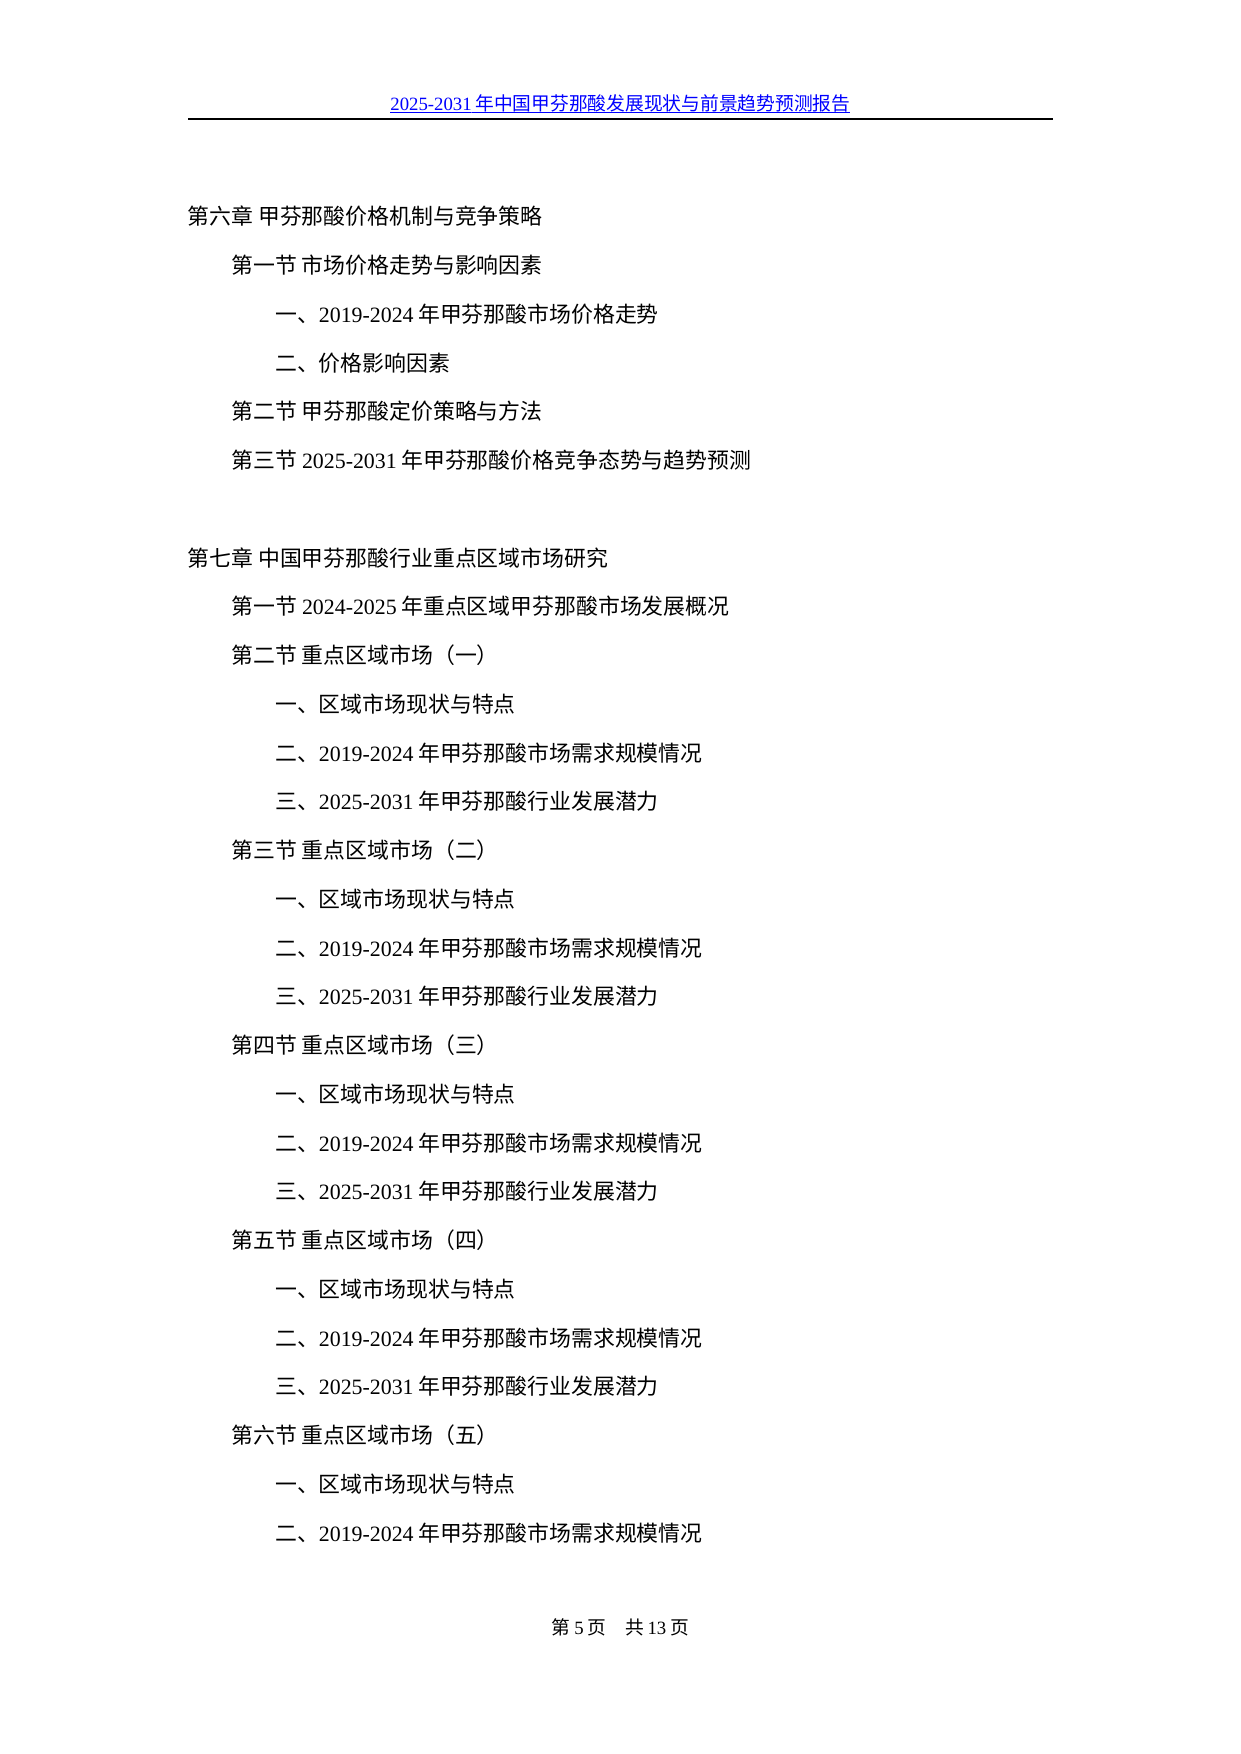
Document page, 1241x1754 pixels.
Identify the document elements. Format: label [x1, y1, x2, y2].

text [187, 150, 1053, 1548]
